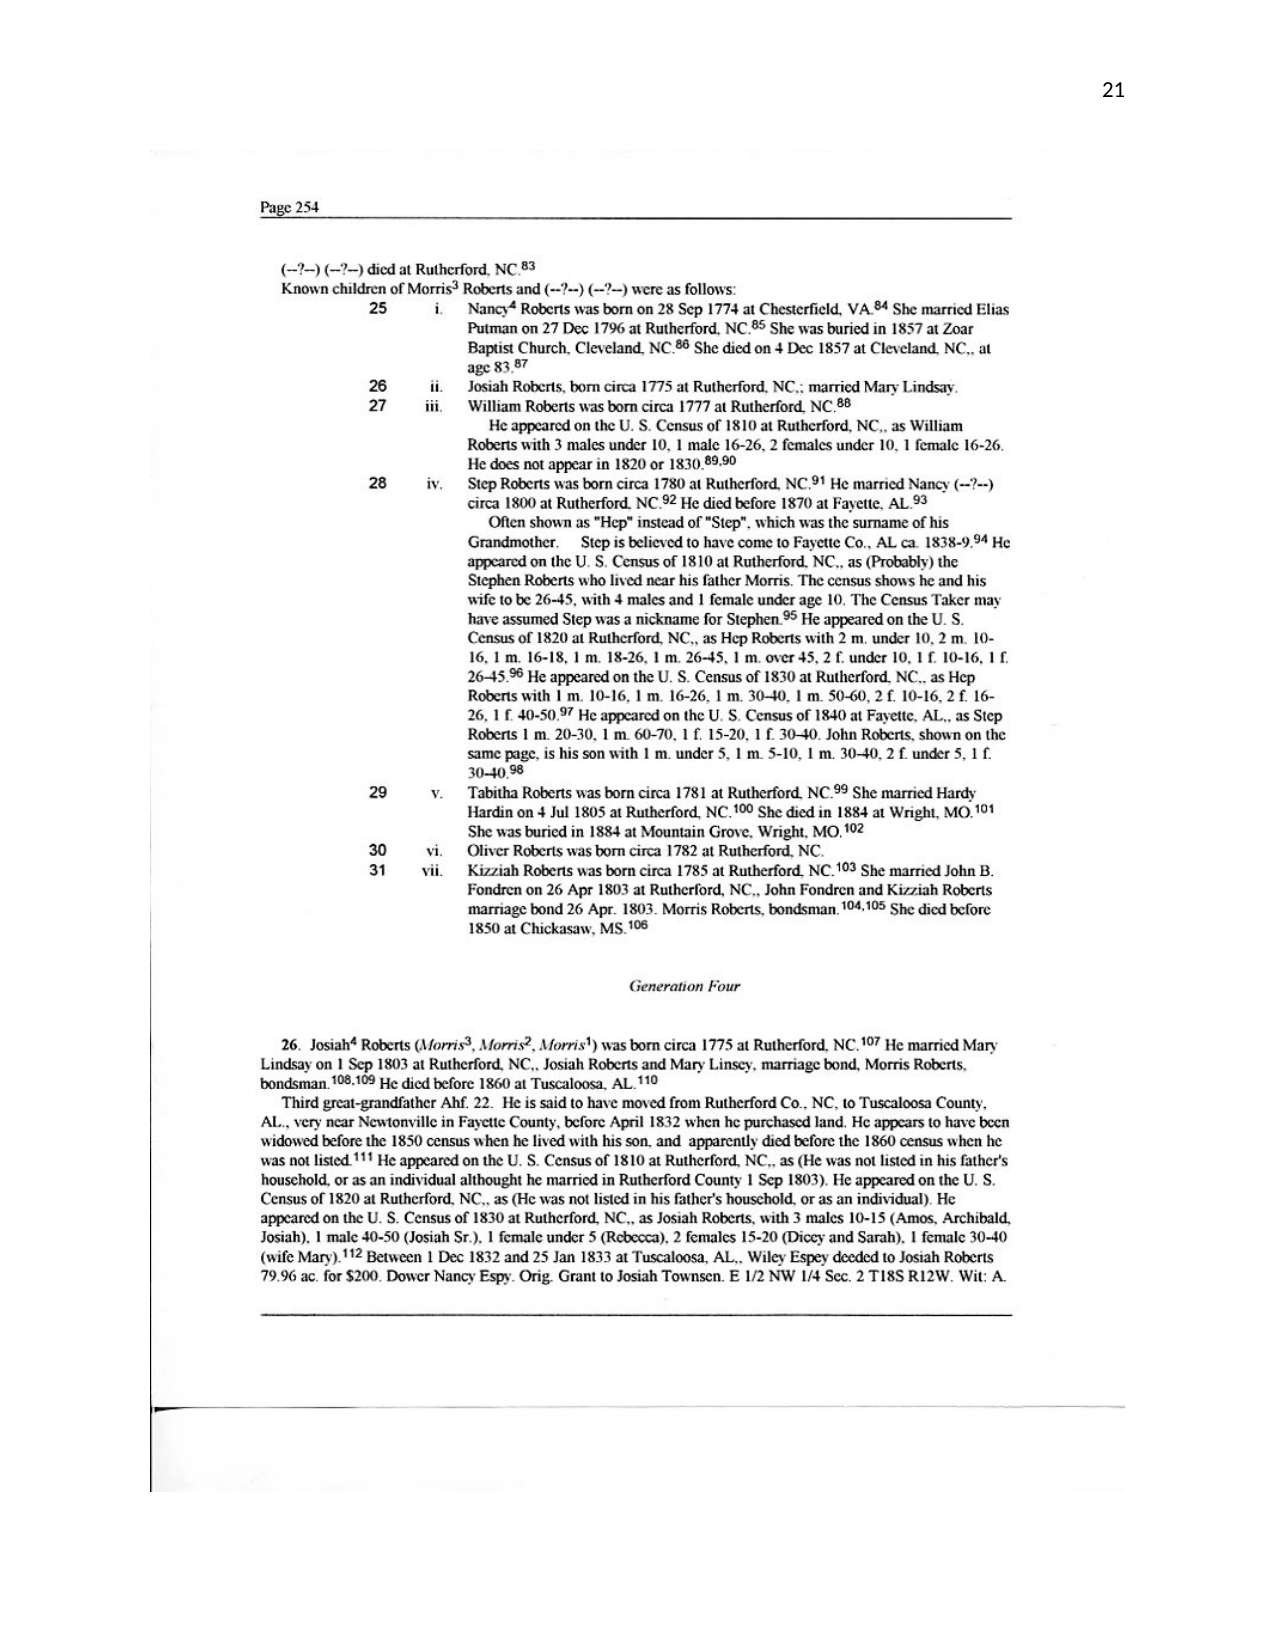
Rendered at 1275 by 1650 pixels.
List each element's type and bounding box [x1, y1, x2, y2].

picture [150, 150, 1125, 1492]
